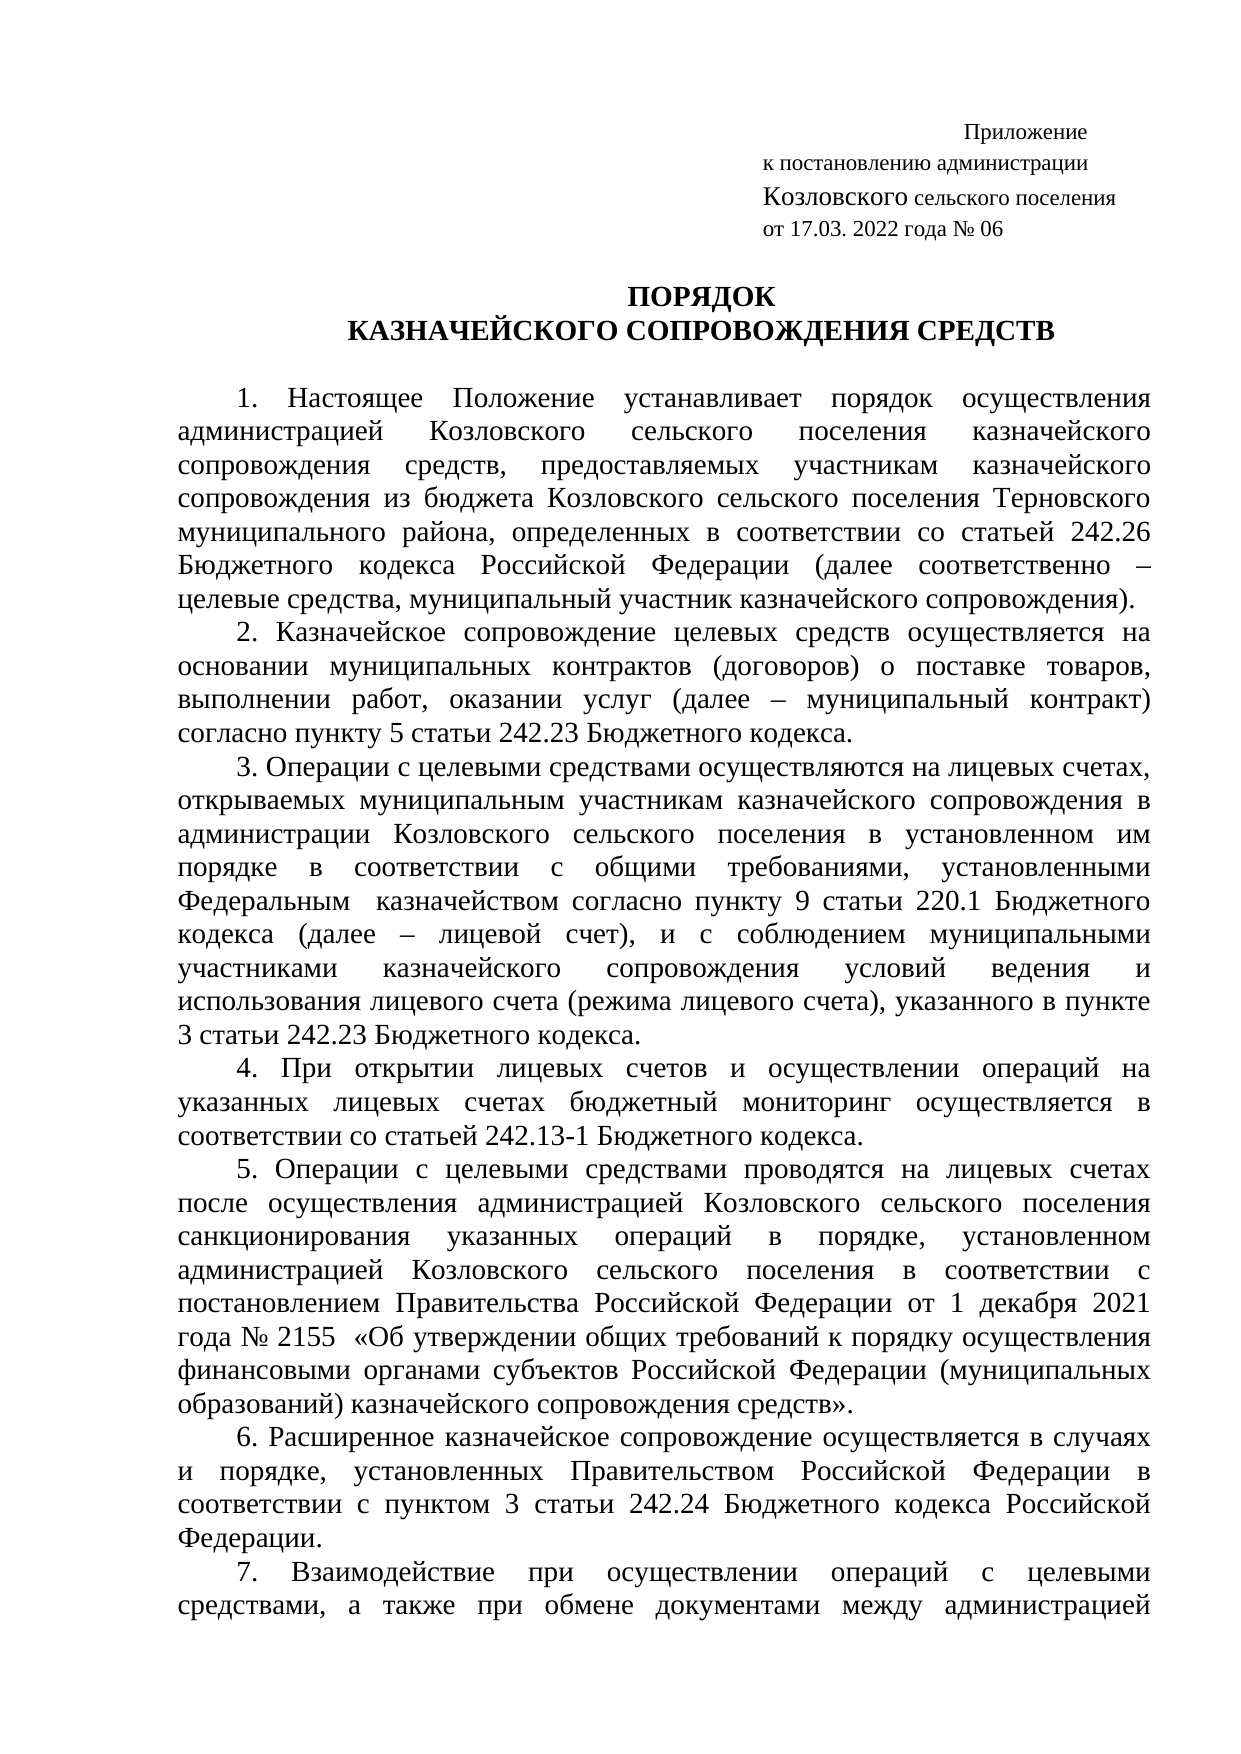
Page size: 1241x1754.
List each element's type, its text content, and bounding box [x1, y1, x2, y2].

text к постановлению администрации [694, 149, 1152, 176]
text от 17.03. 2022 года № 06 [694, 215, 1152, 242]
title ПОРЯДОК [177, 279, 1152, 313]
text 1. Настоящее Положение устанавливает порядок осуществления администрацией Козловского сельского поселения казначейского сопровождения средств, предоставляемых участникам казначейского сопровождения из бюджета Козловского сельского поселения Терновского муниципального района, определенных в соответствии со статьей 242.26 Бюджетного кодекса Российской Федерации (далее соответственно – целевые средства, муниципальный участник казначейского сопровождения). [177, 380, 1152, 614]
text Приложение [694, 118, 1152, 144]
text 2. Казначейское сопровождение целевых средств осуществляется на основании муниципальных контрактов (договоров) о поставке товаров, выполнении работ, оказании услуг (далее – муниципальный контракт) согласно пункту 5 статьи 242.23 Бюджетного кодекса. [177, 614, 1152, 749]
text 6. Расширенное казначейское сопровождение осуществляется в случаях и порядке, установленных Правительством Российской Федерации в соответствии с пунктом 3 статьи 242.24 Бюджетного кодекса Российской Федерации. [177, 1419, 1152, 1554]
text Козловского сельского поселения [694, 180, 1152, 211]
text 5. Операции с целевыми средствами проводятся на лицевых счетах после осуществления администрацией Козловского сельского поселения санкционирования указанных операций в порядке, установленном администрацией Козловского сельского поселения в соответствии с постановлением Правительства Российской Федерации от 1 декабря 2021 года № 2155 «Об утверждении общих требований к порядку осуществления финансовыми органами субъектов Российской Федерации (муниципальных образований) казначейского сопровождения средств». [177, 1151, 1152, 1419]
text 4. При открытии лицевых счетов и осуществлении операций на указанных лицевых счетах бюджетный мониторинг осуществляется в соответствии со статьей 242.13-1 Бюджетного кодекса. [177, 1051, 1152, 1151]
title КАЗНАЧЕЙСКОГО СОПРОВОЖДЕНИЯ СРЕДСТВ [177, 313, 1152, 346]
text 3. Операции с целевыми средствами осуществляются на лицевых счетах, открываемых муниципальным участникам казначейского сопровождения в администрации Козловского сельского поселения в установленном им порядке в соответствии с общими требованиями, установленными Федеральным казначейством согласно пункту 9 статьи 220.1 Бюджетного кодекса (далее – лицевой счет), и с соблюдением муниципальными участниками казначейского сопровождения условий ведения и использования лицевого счета (режима лицевого счета), указанного в пункте 3 статьи 242.23 Бюджетного кодекса. [177, 749, 1152, 1051]
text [177, 1554, 1152, 1621]
